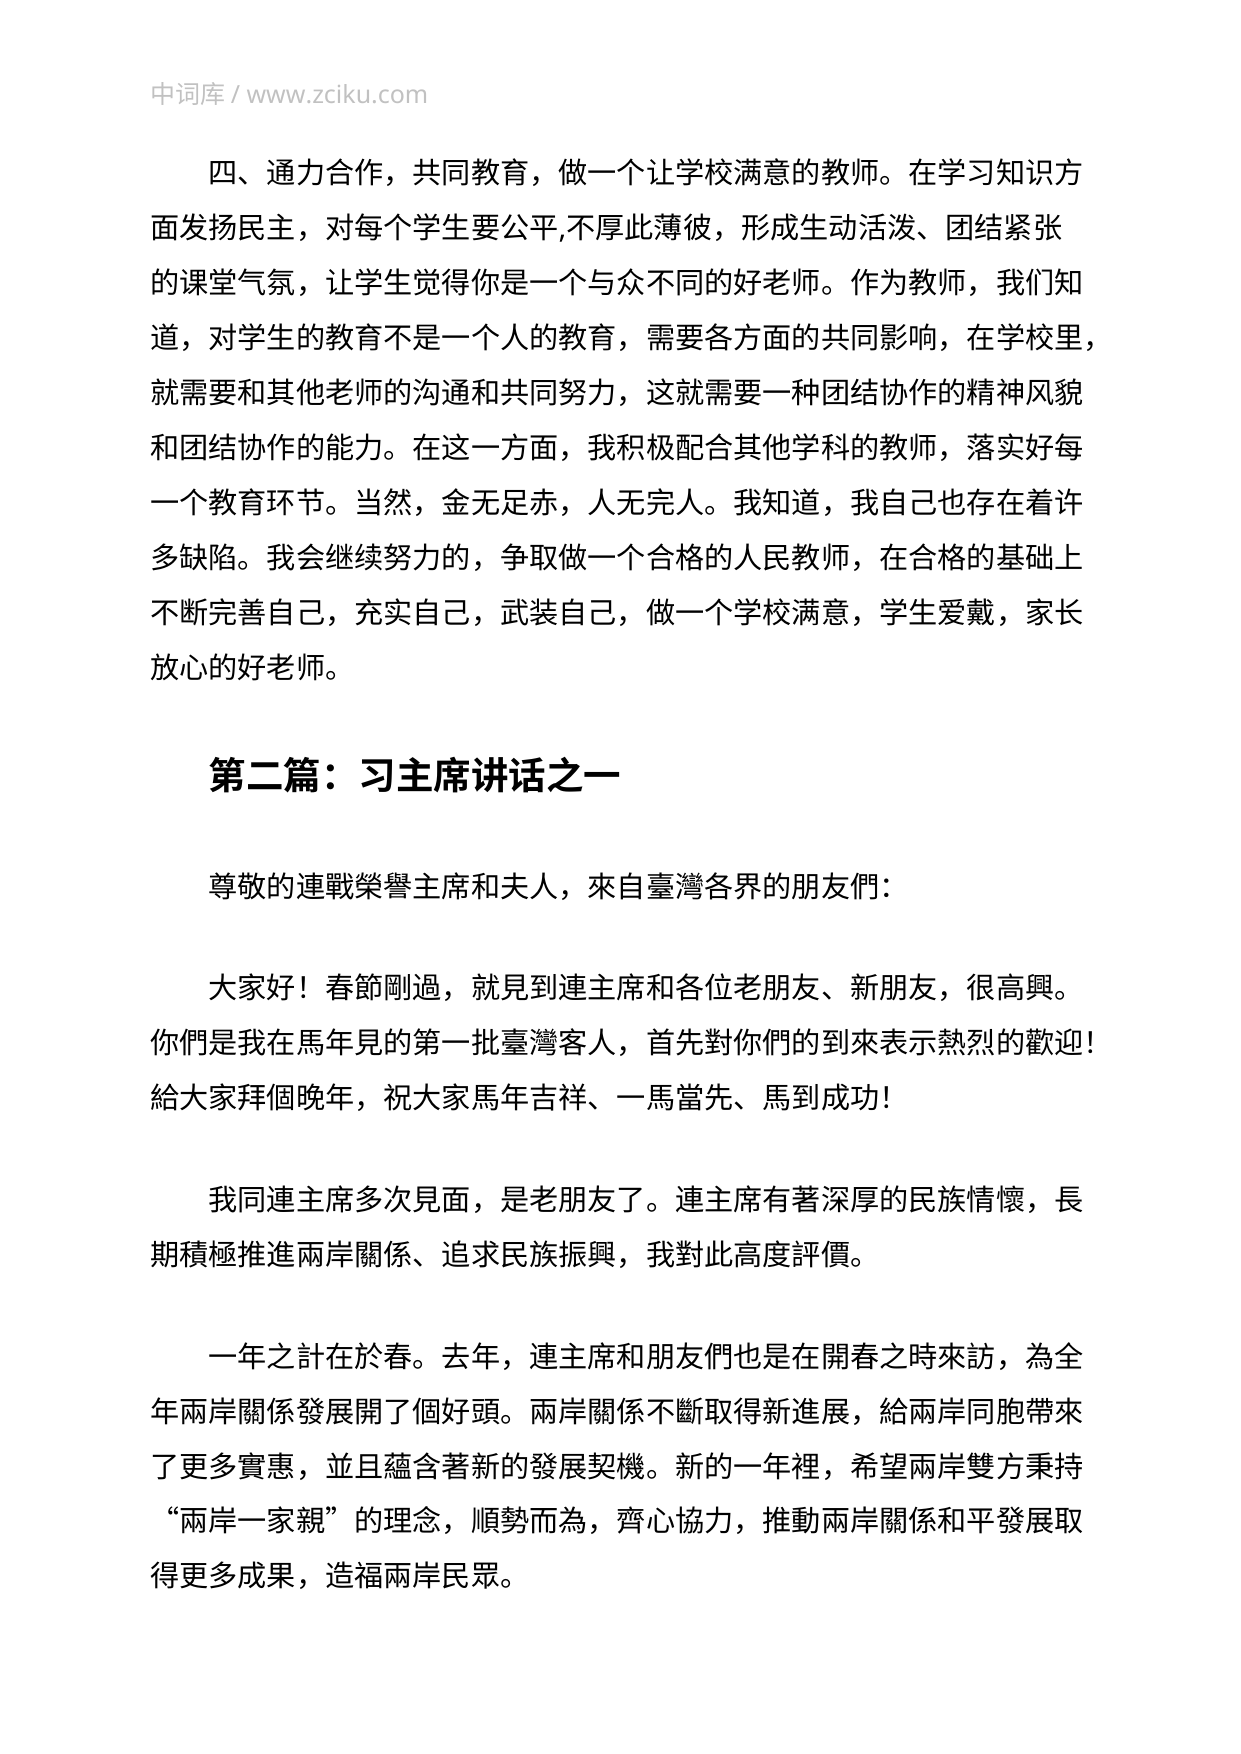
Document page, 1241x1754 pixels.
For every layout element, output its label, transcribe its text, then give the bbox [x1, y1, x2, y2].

text 我同連主席多次見面，是老朋友了。連主席有著深厚的民族情懷，長期積極推進兩岸關係、追求民族振興，我對此高度評價。 [150, 1177, 1090, 1274]
text 尊敬的連戰榮譽主席和夫人，來自臺灣各界的朋友們： [150, 863, 1090, 906]
text 一年之計在於春。去年，連主席和朋友們也是在開春之時來訪，為全年兩岸關係發展開了個好頭。兩岸關係不斷取得新進展，給兩岸同胞帶來了更多實惠，並且蘊含著新的發展契機。新的一年裡，希望兩岸雙方秉持“兩岸一家親”的理念，順勢而為，齊心協力，推動兩岸關係和平發展取得更多成果，造福兩岸民眾。 [150, 1333, 1090, 1595]
text 四、通力合作，共同教育，做一个让学校满意的教师。在学习知识方面发扬民主，对每个学生要公平,不厚此薄彼，形成生动活泼、团结紧张的课堂气氛，让学生觉得你是一个与众不同的好老师。作为教师，我们知道，对学生的教育不是一个人的教育，需要各方面的共同影响，在学校里，就需要和其他老师的沟通和共同努力，这就需要一种团结协作的精神风貌和团结协作的能力。在这一方面，我积极配合其他学科的教师，落实好每一个教育环节。当然，金无足赤，人无完人。我知道，我自己也存在着许多缺陷。我会继续努力的，争取做一个合格的人民教师，在合格的基础上不断完善自己，充实自己，武装自己，做一个学校满意，学生爱戴，家长放心的好老师。 [150, 150, 1090, 686]
text 大家好！春節剛過，就見到連主席和各位老朋友、新朋友，很高興。你們是我在馬年見的第一批臺灣客人，首先對你們的到來表示熱烈的歡迎！給大家拜個晚年，祝大家馬年吉祥、一馬當先、馬到成功！ [150, 965, 1090, 1117]
text 第二篇：习主席讲话之一 [150, 746, 1090, 800]
